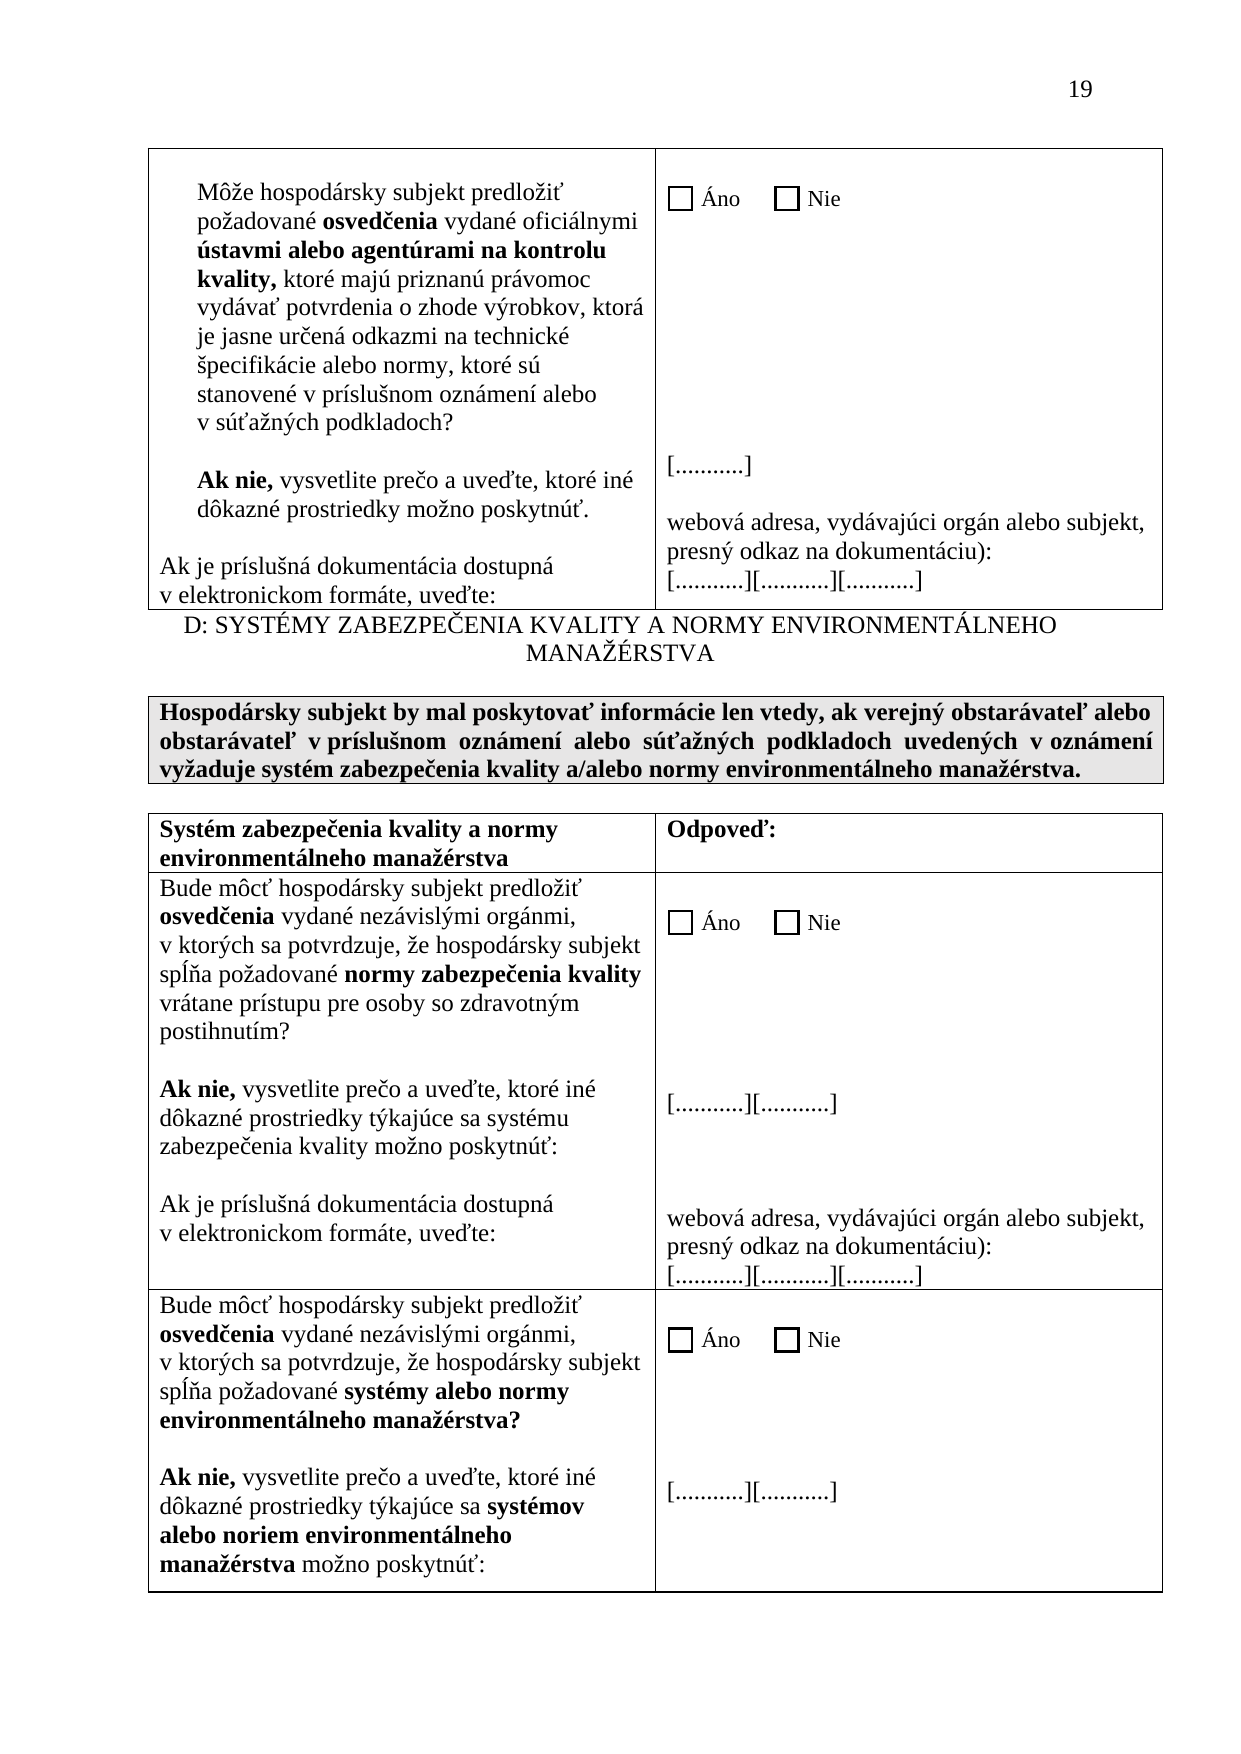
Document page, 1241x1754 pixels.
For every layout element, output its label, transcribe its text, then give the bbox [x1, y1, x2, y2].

text D: SYSTÉMY ZABEZPEČENIA KVALITY A NORMY ENVIRONMENTÁLNEHO MANAŽÉRSTVA [148, 610, 1093, 667]
table_cell Bude môcť hospodársky subjekt predložiť osvedčenia vydané nezávislými orgánmi, v ktorých sa potvrdzuje, že hospodársky subjekt spĺňa požadované normy zabezpečenia kvality vrátane prístupu pre osoby so zdravotným postihnutím? Ak nie, vysvetlite prečo a uveďte, ktoré iné dôkazné prostriedky týkajúce sa systému zabezpečenia kvality možno poskytnúť: Ak je príslušná dokumentácia dostupná v elektronickom formáte, uveďte: [149, 873, 655, 1289]
table_header Odpoveď: [656, 814, 1162, 872]
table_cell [656, 1290, 1162, 1591]
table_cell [149, 149, 655, 609]
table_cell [149, 1290, 655, 1591]
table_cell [656, 149, 1162, 609]
table_header Systém zabezpečenia kvality a normy environmentálneho manažérstva [149, 814, 655, 872]
table_header Hospodársky subjekt by mal poskytovať informácie len vtedy, ak verejný obstarávateľ alebo obstarávateľ v príslušnom oznámení alebo súťažných podkladoch uvedených v oznámení vyžaduje systém zabezpečenia kvality a/alebo normy environmentálneho manažérstva. [149, 697, 1163, 783]
